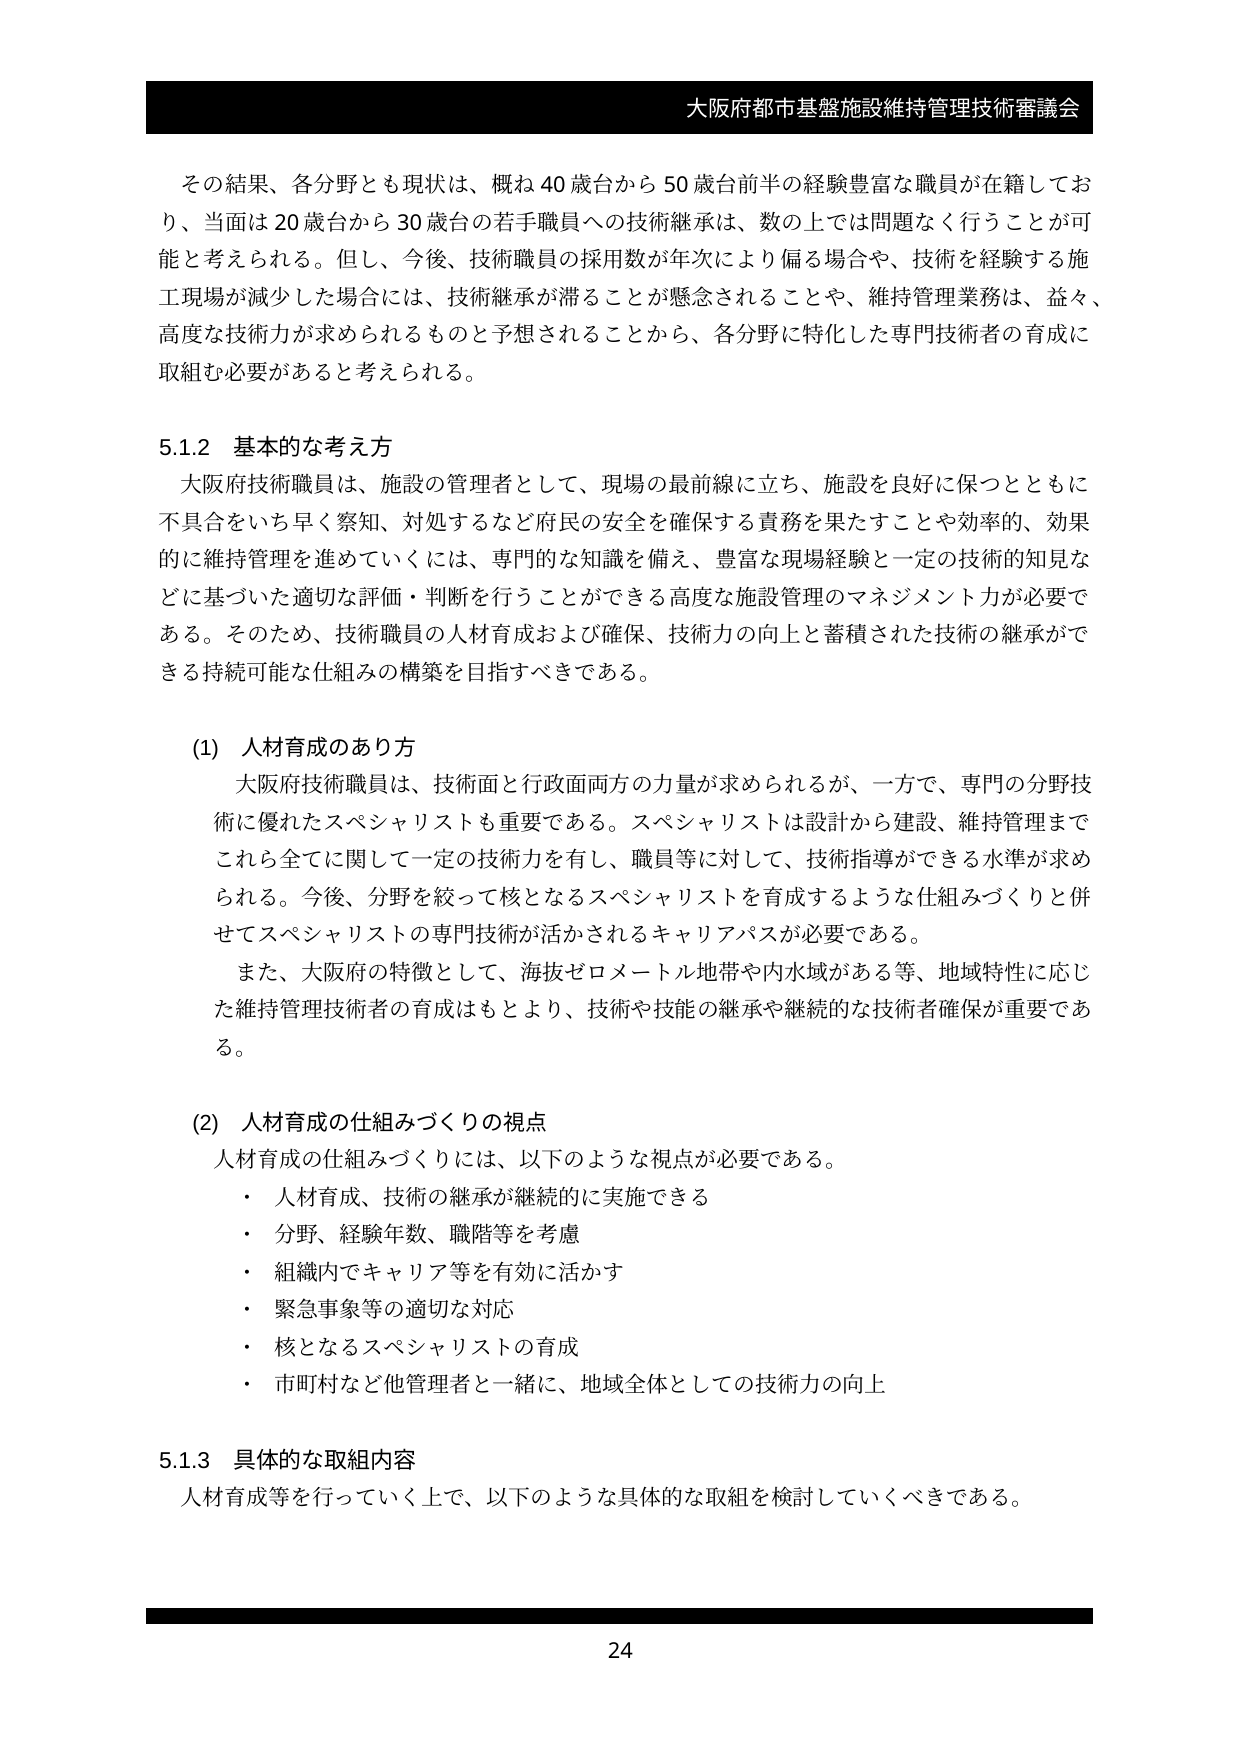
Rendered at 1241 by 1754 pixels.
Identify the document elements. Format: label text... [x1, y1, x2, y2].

list 核となるスペシャリストの育成 [236, 1327, 1092, 1364]
list 緊急事象等の適切な対応 [236, 1289, 1092, 1327]
list 市町村など他管理者と一緒に、地域全体としての技術力の向上 [236, 1364, 1092, 1402]
subtitle 基本的な考え方 [159, 427, 1092, 464]
text 大阪府技術職員は、技術面と行政面両方の力量が求められるが、一方で、専門の分野技術に優れたスペシャリストも重要である。スペシャリストは設計から建設、維持管理までこれら全てに関して一定の技術力を有し、職員等に対して、技術指導ができる水準が求められる。今後、分野を絞って核となるスペシャリストを育成するような仕組みづくりと併せてスペシャリストの専門技術が活かされるキャリアパスが必要である。 [213, 764, 1092, 952]
subtitle 人材育成のあり方 [192, 727, 1092, 764]
list 分野、経験年数、職階等を考慮 [236, 1214, 1092, 1252]
text 人材育成等を行っていく上で、以下のような具体的な取組を検討していくべきである。 [159, 1477, 1092, 1514]
list 組織内でキャリア等を有効に活かす [236, 1252, 1092, 1289]
subtitle 人材育成の仕組みづくりの視点 [192, 1102, 1092, 1139]
text その結果、各分野とも現状は、概ね40歳台から50歳台前半の経験豊富な職員が在籍しており、当面は20歳台から30歳台の若手職員への技術継承は、数の上では問題なく行うことが可能と考えられる。但し、今後、技術職員の採用数が年次により偏る場合や、技術を経験する施工現場が減少した場合には、技術継承が滞ることが懸念されることや、維持管理業務は、益々、高度な技術力が求められるものと予想されることから、各分野に特化した専門技術者の育成に取組む必要があると考えられる。 [159, 164, 1092, 389]
text 大阪府技術職員は、施設の管理者として、現場の最前線に立ち、施設を良好に保つとともに不具合をいち早く察知、対処するなど府民の安全を確保する責務を果たすことや効率的、効果的に維持管理を進めていくには、専門的な知識を備え、豊富な現場経験と一定の技術的知見などに基づいた適切な評価・判断を行うことができる高度な施設管理のマネジメント力が必要である。そのため、技術職員の人材育成および確保、技術力の向上と蓄積された技術の継承ができる持続可能な仕組みの構築を目指すべきである。 [159, 464, 1092, 689]
list 人材育成、技術の継承が継続的に実施できる [236, 1177, 1092, 1214]
subtitle 具体的な取組内容 [159, 1439, 1092, 1477]
text また、大阪府の特徴として、海抜ゼロメートル地帯や内水域がある等、地域特性に応じた維持管理技術者の育成はもとより、技術や技能の継承や継続的な技術者確保が重要である。 [213, 952, 1092, 1064]
text 人材育成の仕組みづくりには、以下のような視点が必要である。 [191, 1139, 1092, 1177]
